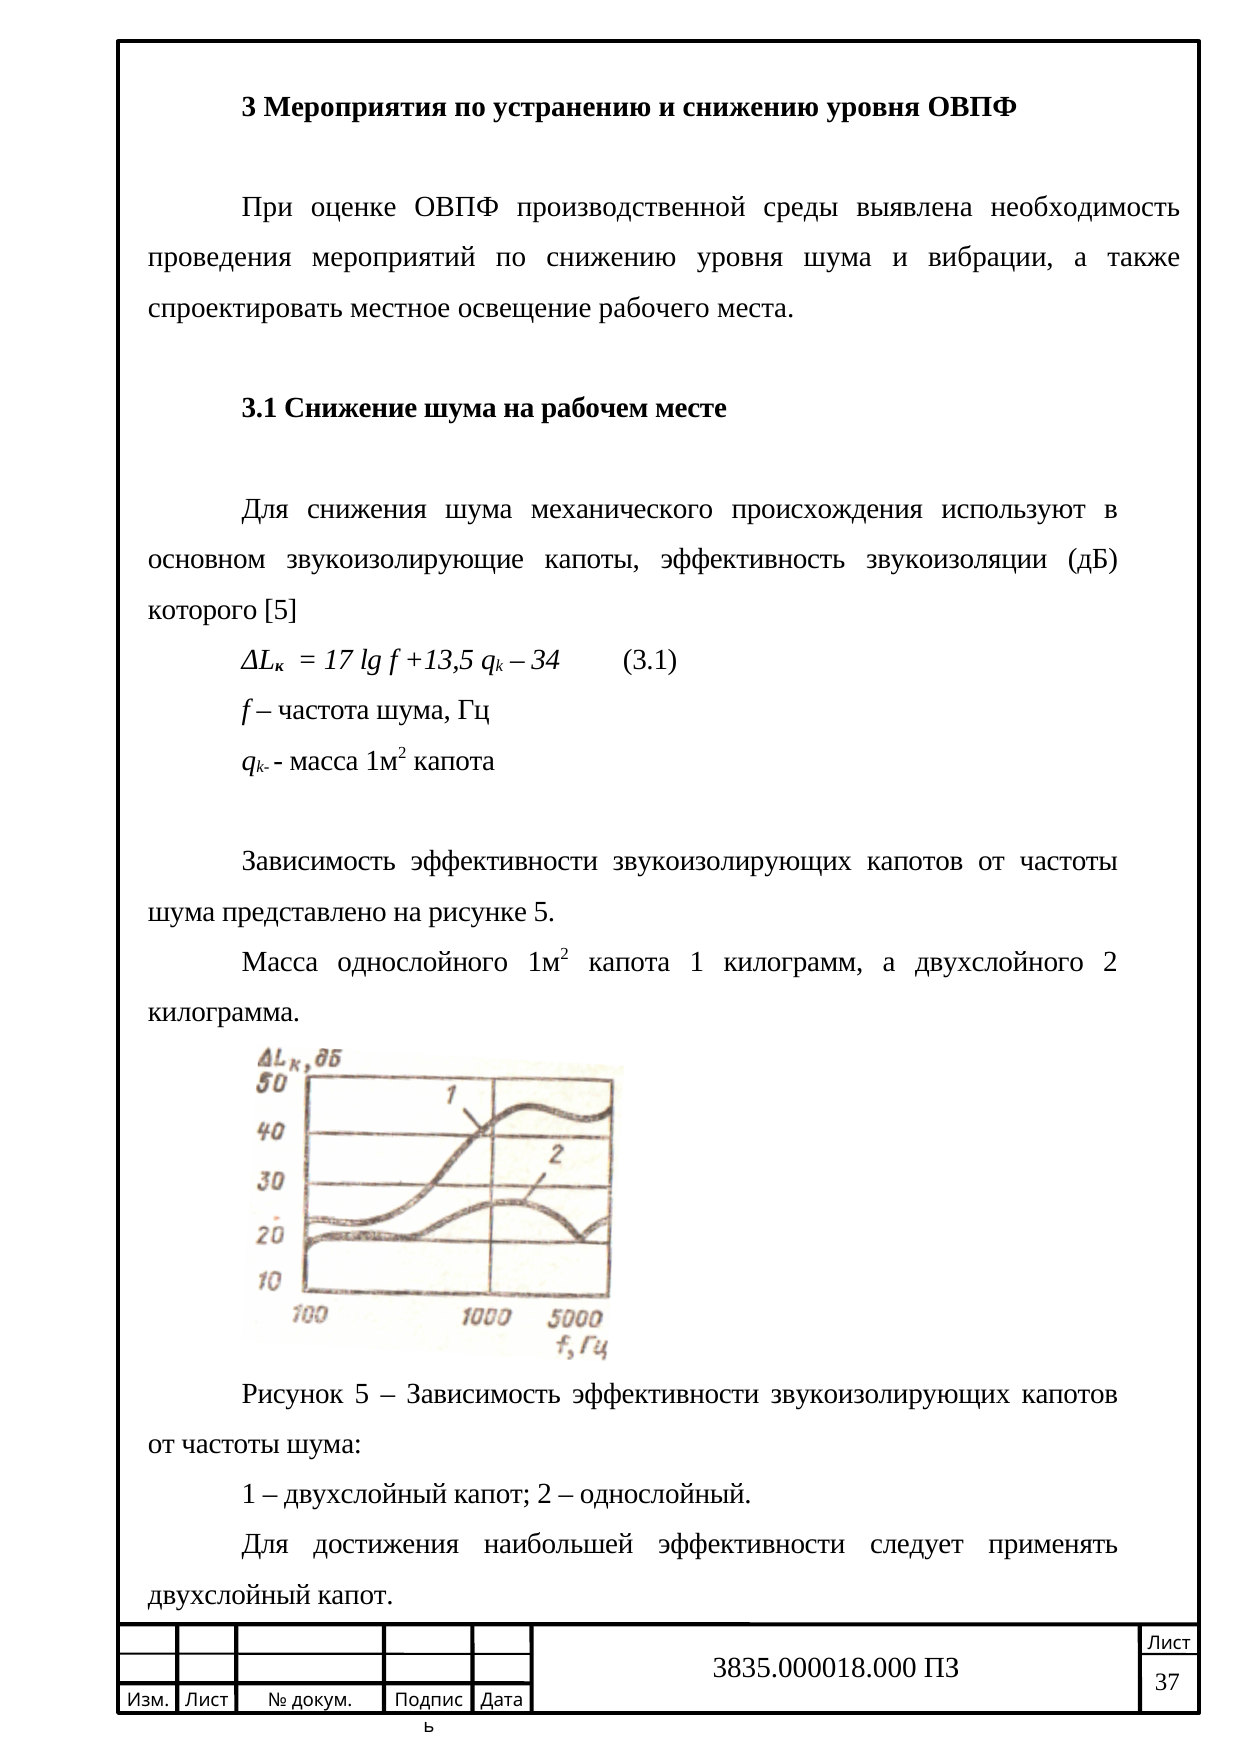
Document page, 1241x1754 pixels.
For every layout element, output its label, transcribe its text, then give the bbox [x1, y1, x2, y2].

text 3.1 Снижение шума на рабочем месте [148, 391, 1118, 424]
text 1 – двухслойный капот; 2 – однослойный. [148, 1476, 1118, 1510]
text Для достижения наибольшей эффективности следует применять двухслойный капот. [148, 1527, 1118, 1611]
text Масса однослойного 1м2 капота 1 килограмм, а двухслойного 2 килограмма. [148, 944, 1118, 1028]
text ΔLк = 17 lg f +13,5 qk – 34 (3.1) [148, 642, 1118, 676]
text Для снижения шума механического происхождения используют в основном звукоизолирующие капоты, эффективность звукоизоляции (дБ) которого [5] [148, 491, 1118, 625]
text f – частота шума, Гц [148, 692, 1118, 726]
text При оценке ОВПФ производственной среды выявлена необходимость проведения мероприятий по снижению уровня шума и вибрации, а также спроектировать местное освещение рабочего места. [148, 189, 1181, 323]
text Рисунок 5 – Зависимость эффективности звукоизолирующих капотов от частоты шума: [148, 1376, 1118, 1459]
text Зависимость эффективности звукоизолирующих капотов от частоты шума представлено на рисунке 5. [148, 843, 1118, 927]
picture [243, 1046, 623, 1361]
text qk- - масса 1м2 капота [148, 743, 1118, 776]
text 3 Мероприятия по устранению и снижению уровня ОВПФ [148, 89, 1181, 122]
